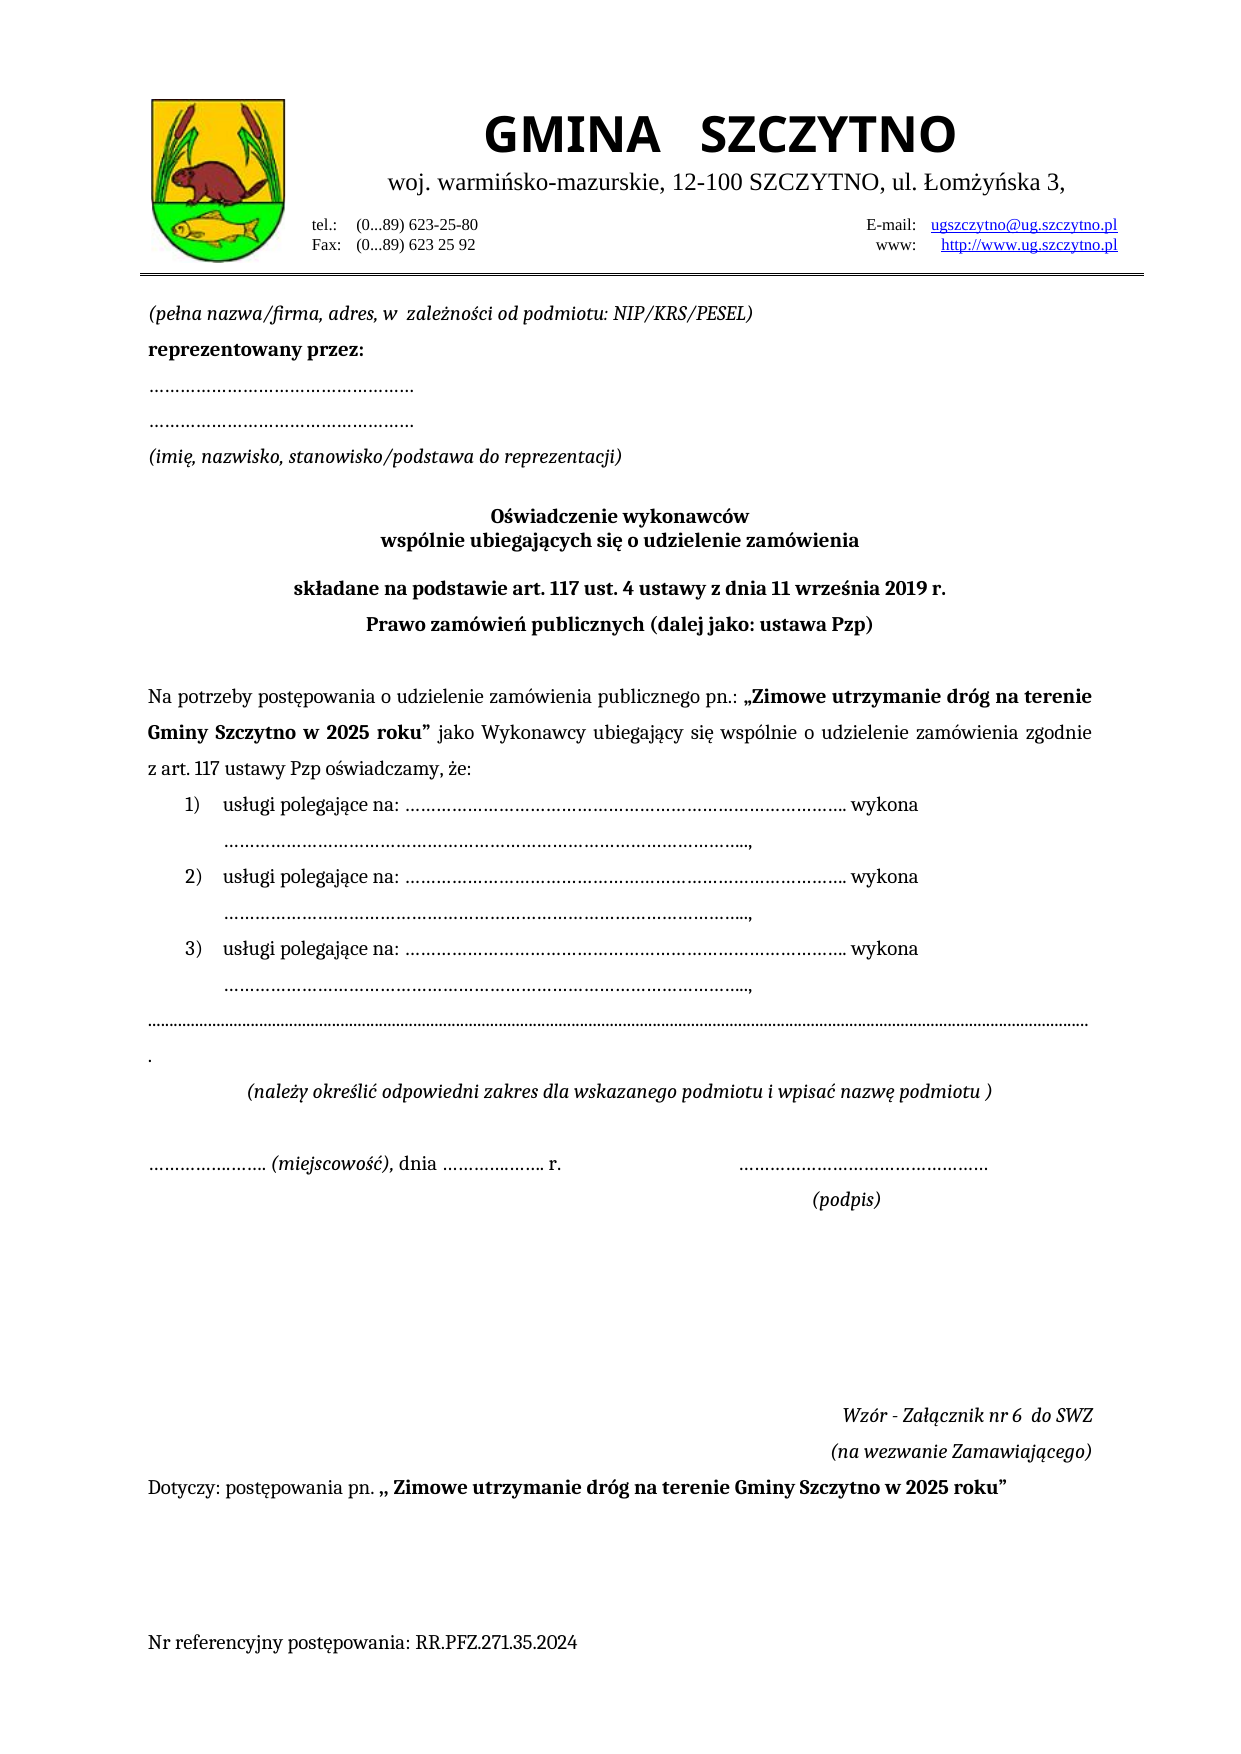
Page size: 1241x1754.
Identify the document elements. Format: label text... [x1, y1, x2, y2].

text składane na podstawie art. 117 ust. 4 ustawy z dnia 11 września 2019 r. [148, 577, 1093, 601]
text (należy określić odpowiedni zakres dla wskazanego podmiotu i wpisać nazwę podmiotu ) [148, 1080, 1092, 1104]
text (imię, nazwisko, stanowisko/podstawa do reprezentacji) [148, 445, 1093, 469]
text (pełna nazwa/firma, adres, w zależności od podmiotu: NIP/KRS/PESEL) [148, 301, 1093, 325]
text reprezentowany przez: [148, 337, 1093, 361]
text …………….……. (miejscowość), dnia ………….……. r. ………………………………………… [148, 1152, 1093, 1176]
list usługi polegające na: …………………………………………………………………………. wykona ……………………………………………………………………………………….., [185, 864, 1093, 924]
text Na potrzeby postępowania o udzielenie zamówienia publicznego pn.: „Zimowe utrzymanie dróg na terenie Gminy Szczytno w 2025 roku” jako Wykonawcy ubiegający się wspólnie o udzielenie zamówienia zgodnie z art. 117 ustawy Pzp oświadczamy, że: [148, 685, 1093, 781]
text Dotyczy: postępowania pn. ,, Zimowe utrzymanie dróg na terenie Gminy Szczytno w 2025 roku” [148, 1475, 1093, 1499]
text (na wezwanie Zamawiającego) [148, 1439, 1093, 1463]
text …………………………………………… [148, 373, 1093, 397]
text ............................................................................................................................................................................................................................. [148, 1008, 1093, 1068]
list usługi polegające na: …………………………………………………………………………. wykona ……………………………………………………………………………………….., [185, 936, 1093, 996]
text …………………………………………… [148, 409, 1093, 433]
text (podpis) [738, 1188, 1093, 1212]
text Wzór - Załącznik nr 6 do SWZ [148, 1403, 1093, 1427]
text Prawo zamówień publicznych (dalej jako: ustawa Pzp) [148, 613, 1093, 637]
text Oświadczenie wykonawców [148, 505, 1093, 529]
picture [151, 99, 286, 263]
list usługi polegające na: …………………………………………………………………………. wykona ……………………………………………………………………………………….., [185, 792, 1093, 852]
text wspólnie ubiegających się o udzielenie zamówienia [148, 529, 1093, 553]
